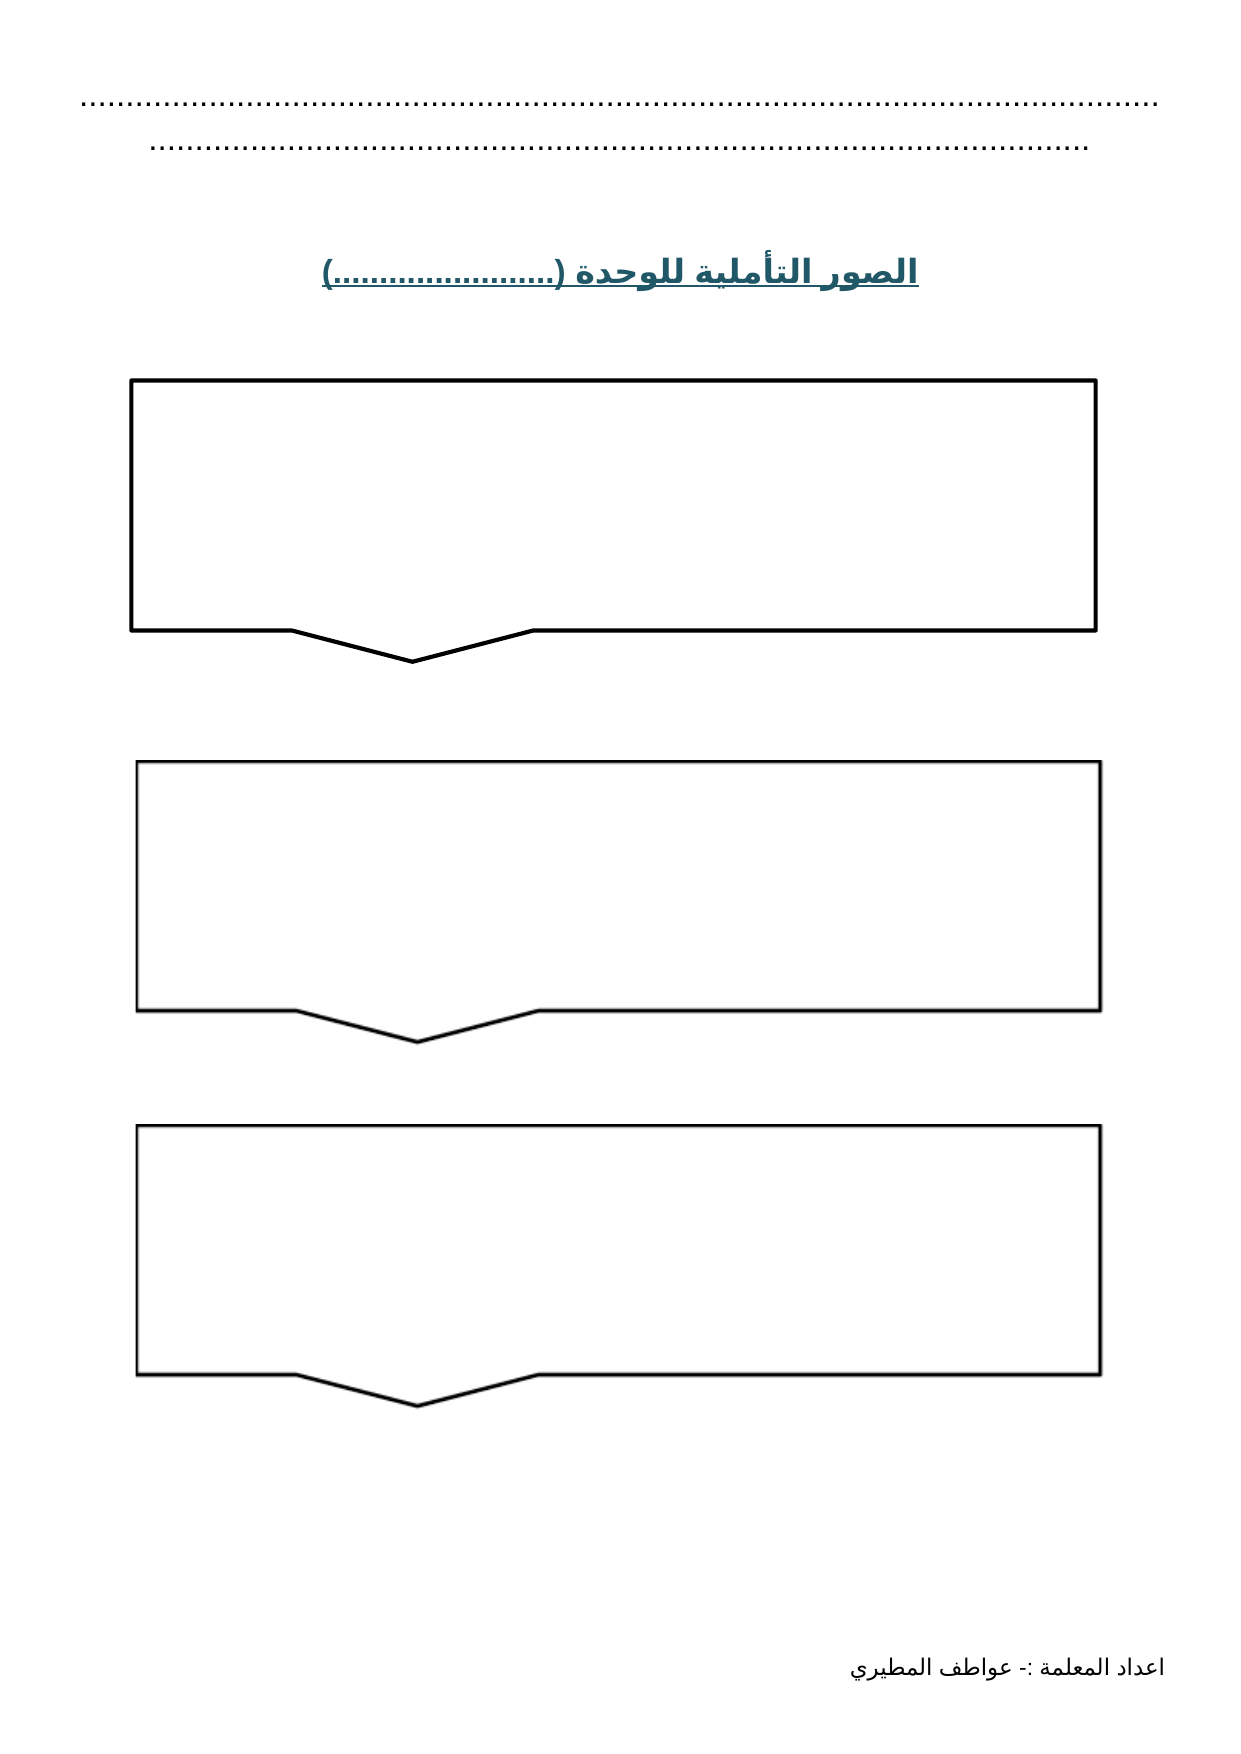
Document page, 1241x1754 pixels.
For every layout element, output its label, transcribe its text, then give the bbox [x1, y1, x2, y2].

text الصور التأملية للوحدة (........................) [75, 252, 1165, 290]
picture [135, 1124, 1105, 1411]
picture [135, 760, 1105, 1047]
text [75, 75, 1165, 158]
